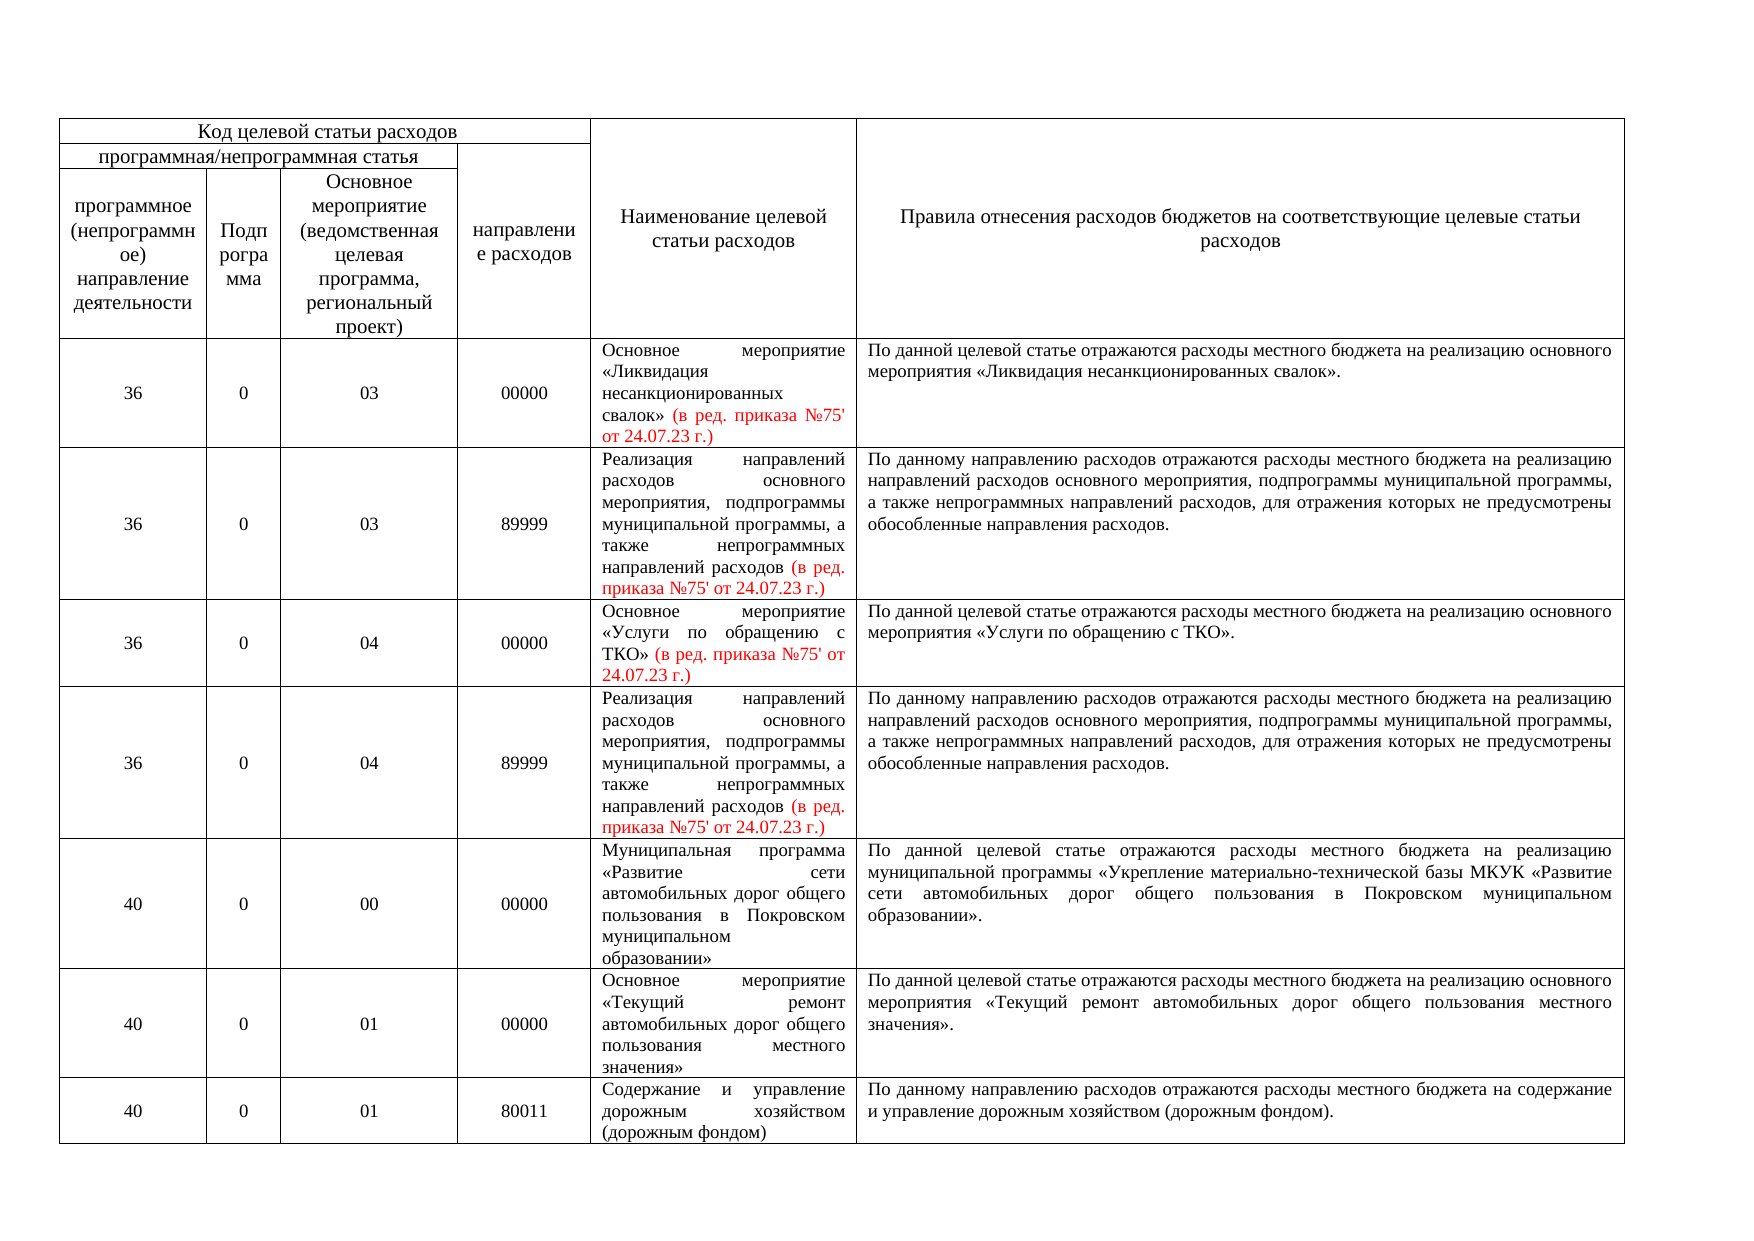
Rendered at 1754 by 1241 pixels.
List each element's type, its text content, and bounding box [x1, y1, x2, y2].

table_cell 00000 [458, 600, 590, 686]
table_cell Содержание и управление дорожным хозяйством (дорожным фондом) [591, 1078, 856, 1143]
table_cell По данной целевой статье отражаются расходы местного бюджета на реализацию основного мероприятия «Ликвидация несанкционированных свалок». [857, 339, 1624, 447]
table_header Правила отнесения расходов бюджетов на соответствующие целевые статьи расходов [857, 119, 1624, 338]
table_cell По данному направлению расходов отражаются расходы местного бюджета на реализацию направлений расходов основного мероприятия, подпрограммы муниципальной программы, а также непрограммных направлений расходов, для отражения которых не предусмотрены обособленные направления расходов. [857, 448, 1624, 599]
table_cell 0 [207, 839, 280, 968]
table_cell 36 [60, 448, 206, 599]
table_header Наименование целевой статьи расходов [591, 119, 856, 338]
table_cell По данному направлению расходов отражаются расходы местного бюджета на содержание и управление дорожным хозяйством (дорожным фондом). [857, 1078, 1624, 1143]
table_cell Реализация направлений расходов основного мероприятия, подпрограммы муниципальной программы, а также непрограммных направлений расходов (в ред. приказа №75' от 24.07.23 г.) [591, 687, 856, 838]
table_cell 00000 [458, 969, 590, 1077]
table_cell 80011 [458, 1078, 590, 1143]
table_cell Реализация направлений расходов основного мероприятия, подпрограммы муниципальной программы, а также непрограммных направлений расходов (в ред. приказа №75' от 24.07.23 г.) [591, 448, 856, 599]
table_cell 04 [281, 687, 457, 838]
table_cell По данной целевой статье отражаются расходы местного бюджета на реализацию основного мероприятия «Текущий ремонт автомобильных дорог общего пользования местного значения». [857, 969, 1624, 1077]
table_cell программное (непрограммное) направление деятельности [60, 169, 206, 338]
table_cell Основное мероприятие (ведомственная целевая программа, региональный проект) [281, 169, 457, 338]
table_cell направление расходов [458, 144, 590, 338]
table_cell 00000 [458, 339, 590, 447]
table_cell Муниципальная программа «Развитие сети автомобильных дорог общего пользования в Покровском муниципальном образовании» [591, 839, 856, 968]
table_cell 00 [281, 839, 457, 968]
table_cell Подпрограмма [207, 169, 280, 338]
table_cell По данной целевой статье отражаются расходы местного бюджета на реализацию муниципальной программы «Укрепление материально-технической базы МКУК «Развитие сети автомобильных дорог общего пользования в Покровском муниципальном образовании». [857, 839, 1624, 968]
table_cell 01 [281, 969, 457, 1077]
table_cell 0 [207, 600, 280, 686]
table_cell 0 [207, 1078, 280, 1143]
table_cell 89999 [458, 448, 590, 599]
table_cell По данной целевой статье отражаются расходы местного бюджета на реализацию основного мероприятия «Услуги по обращению с ТКО». [857, 600, 1624, 686]
table_cell Основное мероприятие «Текущий ремонт автомобильных дорог общего пользования местного значения» [591, 969, 856, 1077]
table_cell 03 [281, 448, 457, 599]
table_cell 36 [60, 600, 206, 686]
table_cell 0 [207, 448, 280, 599]
table_cell 0 [207, 339, 280, 447]
table_cell 01 [281, 1078, 457, 1143]
table_cell 04 [281, 600, 457, 686]
table_cell 89999 [458, 687, 590, 838]
table_cell 36 [60, 339, 206, 447]
table_cell программная/непрограммная статья [60, 144, 457, 168]
table_cell 40 [60, 969, 206, 1077]
table_header Код целевой статьи расходов [60, 119, 590, 143]
table_cell 0 [207, 687, 280, 838]
table_cell Основное мероприятие «Услуги по обращению с ТКО» (в ред. приказа №75' от 24.07.23 г.) [591, 600, 856, 686]
table_cell 0 [207, 969, 280, 1077]
table_cell По данному направлению расходов отражаются расходы местного бюджета на реализацию направлений расходов основного мероприятия, подпрограммы муниципальной программы, а также непрограммных направлений расходов, для отражения которых не предусмотрены обособленные направления расходов. [857, 687, 1624, 838]
table_cell 36 [60, 687, 206, 838]
table_cell Основное мероприятие «Ликвидация несанкционированных свалок» (в ред. приказа №75' от 24.07.23 г.) [591, 339, 856, 447]
table_cell 40 [60, 1078, 206, 1143]
table_cell 03 [281, 339, 457, 447]
table_cell 00000 [458, 839, 590, 968]
table_cell 40 [60, 839, 206, 968]
